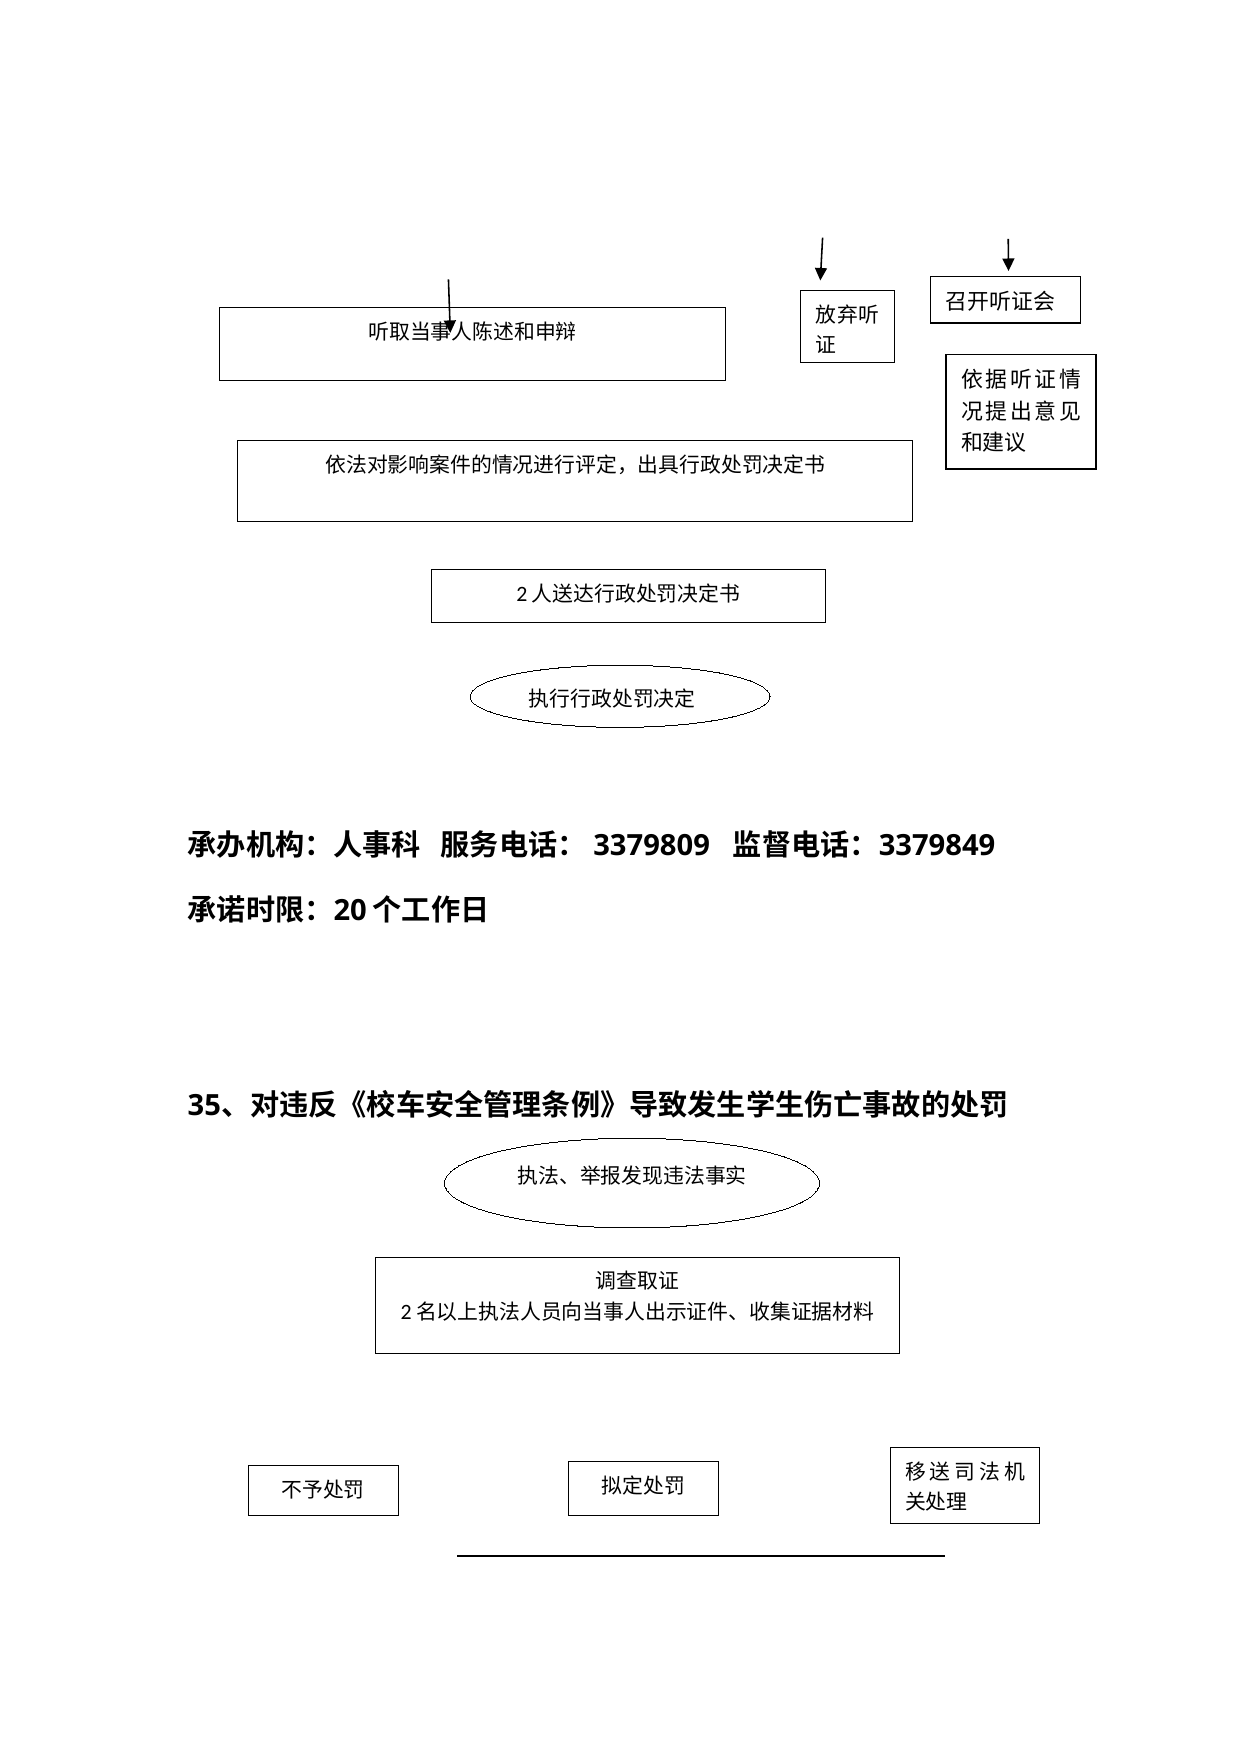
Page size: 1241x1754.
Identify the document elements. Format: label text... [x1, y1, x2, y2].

text 35、对违反《校车安全管理条例》导致发生学生伤亡事故的处罚 [187, 1070, 1053, 1135]
text 承办机构：人事科 服务电话： 3379809 监督电话：3379849 [187, 810, 1053, 875]
text 承诺时限：20个工作日 [187, 875, 1053, 940]
